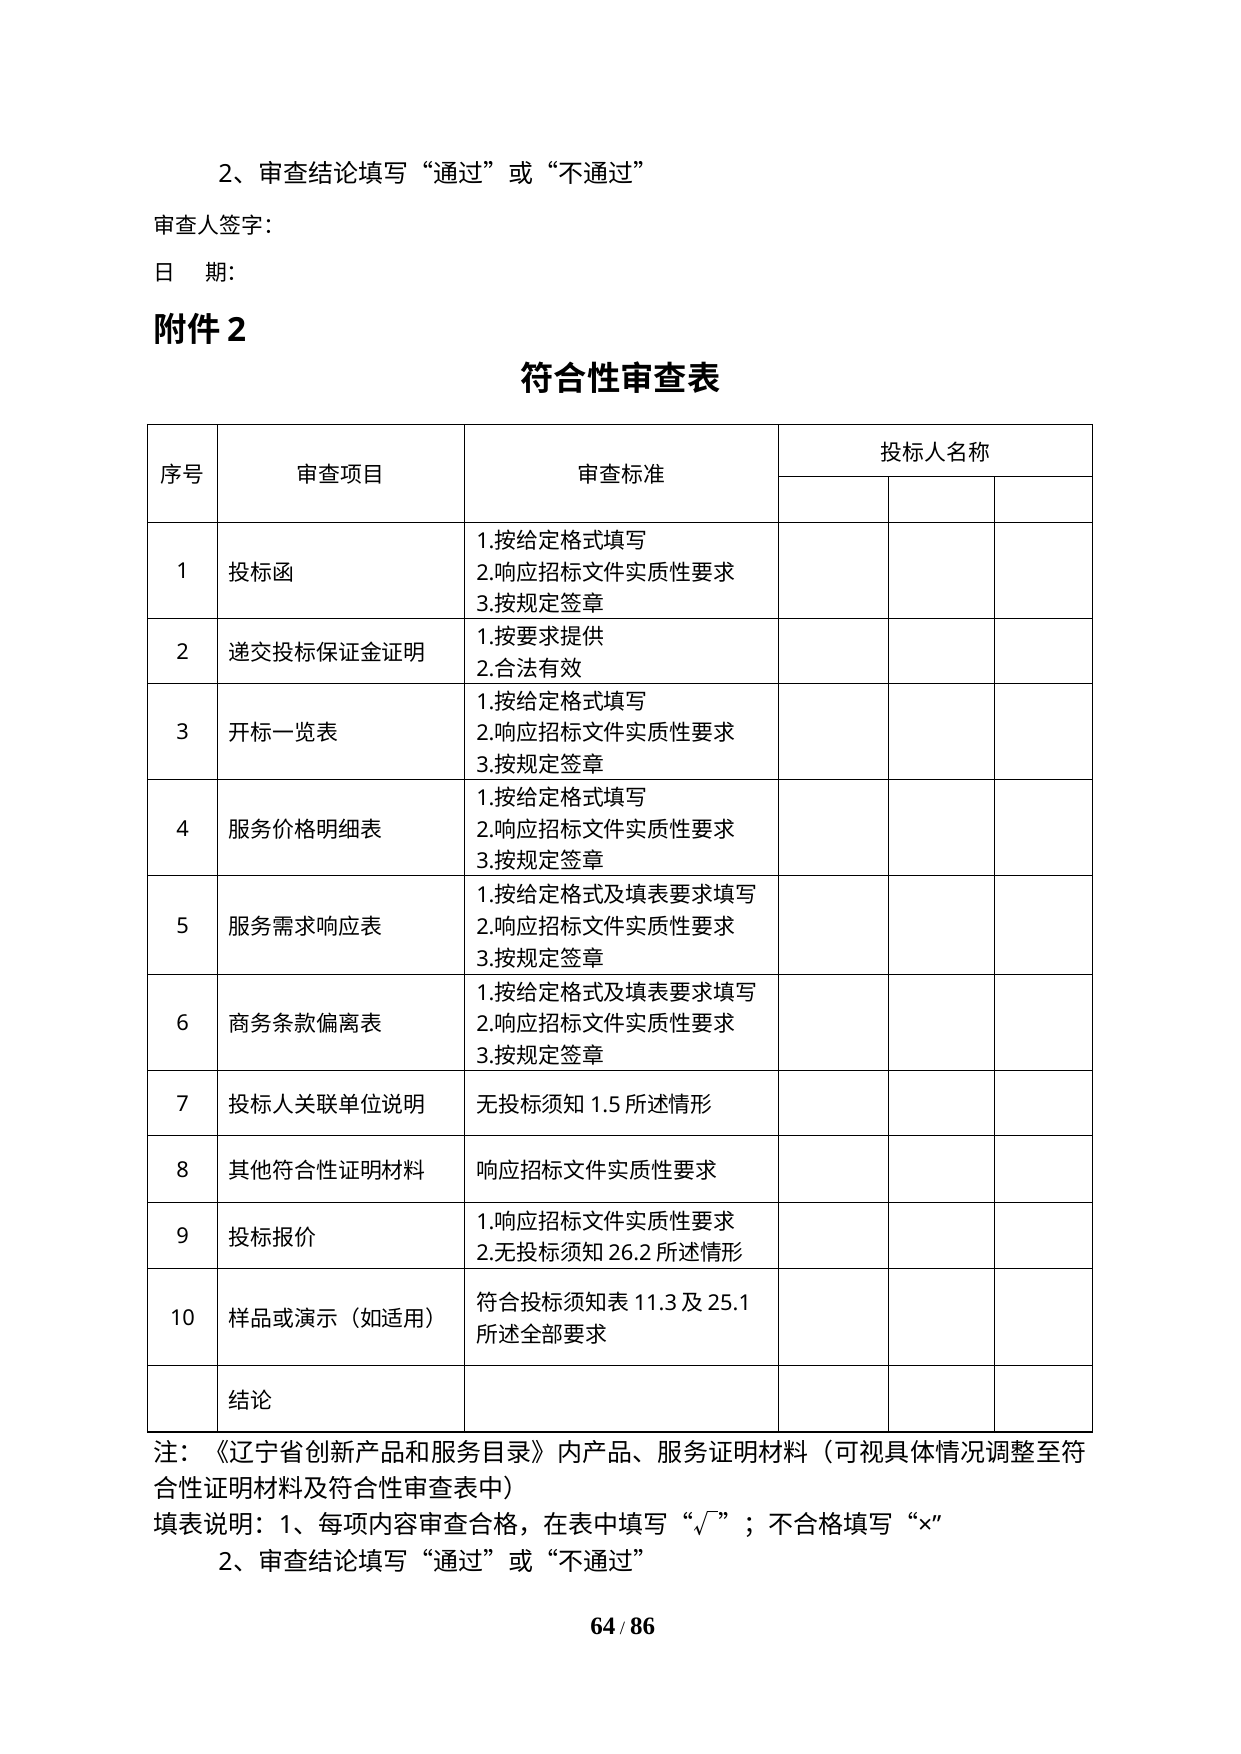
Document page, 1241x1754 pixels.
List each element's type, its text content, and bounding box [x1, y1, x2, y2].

table_cell [995, 1136, 1092, 1202]
table_cell [995, 876, 1092, 973]
table_cell 3 [148, 684, 217, 779]
table_cell 结论 [218, 1366, 464, 1431]
table_cell 符合投标须知表11.3及25.1所述全部要求 [465, 1269, 778, 1365]
table_cell [889, 876, 994, 973]
table_cell [995, 780, 1092, 875]
table_cell 2 [148, 619, 217, 683]
table_cell [995, 1269, 1092, 1365]
table_header 审查标准 [465, 425, 778, 522]
table_cell [889, 1071, 994, 1135]
table_cell 1.响应招标文件实质性要求 2.无投标须知26.2所述情形 [465, 1203, 778, 1268]
text 日 期： [153, 255, 1087, 287]
table_cell [995, 523, 1092, 618]
table_cell 递交投标保证金证明 [218, 619, 464, 683]
table_header 投标人名称 [779, 425, 1092, 476]
table_cell [779, 477, 888, 522]
table_header 审查项目 [218, 425, 464, 522]
table_cell [465, 1366, 778, 1431]
table_cell [889, 477, 994, 522]
table_cell [889, 975, 994, 1070]
text 填表说明：1、每项内容审查合格，在表中填写“√”；不合格填写“×” [153, 1505, 1087, 1541]
table_cell 1.按给定格式及填表要求填写 2.响应招标文件实质性要求 3.按规定签章 [465, 975, 778, 1070]
table_cell [995, 1366, 1092, 1431]
table_cell [779, 975, 888, 1070]
table_cell 10 [148, 1269, 217, 1365]
table_cell [889, 523, 994, 618]
table_cell [889, 684, 994, 779]
table_cell 1.按给定格式及填表要求填写 2.响应招标文件实质性要求 3.按规定签章 [465, 876, 778, 973]
table_cell [779, 1203, 888, 1268]
table_cell [779, 1136, 888, 1202]
table_cell [148, 1366, 217, 1431]
table_cell [995, 684, 1092, 779]
table_cell 服务需求响应表 [218, 876, 464, 973]
table_cell [779, 876, 888, 973]
text 注：《辽宁省创新产品和服务目录》内产品、服务证明材料（可视具体情况调整至符合性证明材料及符合性审查表中） [153, 1433, 1087, 1505]
table_cell 1.按给定格式填写 2.响应招标文件实质性要求 3.按规定签章 [465, 523, 778, 618]
table_cell [779, 1269, 888, 1365]
table_cell 1.按给定格式填写 2.响应招标文件实质性要求 3.按规定签章 [465, 780, 778, 875]
table_cell [779, 684, 888, 779]
text 2、审查结论填写“通过”或“不通过” [153, 1541, 1087, 1577]
table_cell [779, 523, 888, 618]
table_cell 商务条款偏离表 [218, 975, 464, 1070]
table_cell 投标报价 [218, 1203, 464, 1268]
table_cell 4 [148, 780, 217, 875]
text 2、审查结论填写“通过”或“不通过” [153, 153, 1087, 190]
table_cell 5 [148, 876, 217, 973]
table_cell 1 [148, 523, 217, 618]
table_cell [779, 619, 888, 683]
table_cell [889, 1269, 994, 1365]
table_cell [995, 975, 1092, 1070]
table_cell 投标人关联单位说明 [218, 1071, 464, 1135]
table_cell 1.按要求提供 2.合法有效 [465, 619, 778, 683]
table_cell 1.按给定格式填写 2.响应招标文件实质性要求 3.按规定签章 [465, 684, 778, 779]
table_cell 9 [148, 1203, 217, 1268]
table_cell [889, 1136, 994, 1202]
table_cell 投标函 [218, 523, 464, 618]
table_cell [995, 477, 1092, 522]
table_cell [995, 1071, 1092, 1135]
table_cell [889, 780, 994, 875]
table_cell 响应招标文件实质性要求 [465, 1136, 778, 1202]
table_cell [779, 780, 888, 875]
table_cell 服务价格明细表 [218, 780, 464, 875]
table_cell 无投标须知1.5所述情形 [465, 1071, 778, 1135]
table_cell 开标一览表 [218, 684, 464, 779]
table_cell [889, 1203, 994, 1268]
table_cell 7 [148, 1071, 217, 1135]
table_cell [779, 1366, 888, 1431]
table_cell 其他符合性证明材料 [218, 1136, 464, 1202]
table_cell 8 [148, 1136, 217, 1202]
table_cell [995, 1203, 1092, 1268]
table_cell [889, 1366, 994, 1431]
table_header 序号 [148, 425, 217, 522]
table_cell 样品或演示（如适用） [218, 1269, 464, 1365]
text 符合性审查表 [153, 351, 1087, 399]
table_cell [995, 619, 1092, 683]
table_cell 6 [148, 975, 217, 1070]
subtitle 附件2 [153, 303, 1087, 351]
table_cell [779, 1071, 888, 1135]
text 审查人签字： [153, 208, 1087, 239]
table_cell [889, 619, 994, 683]
